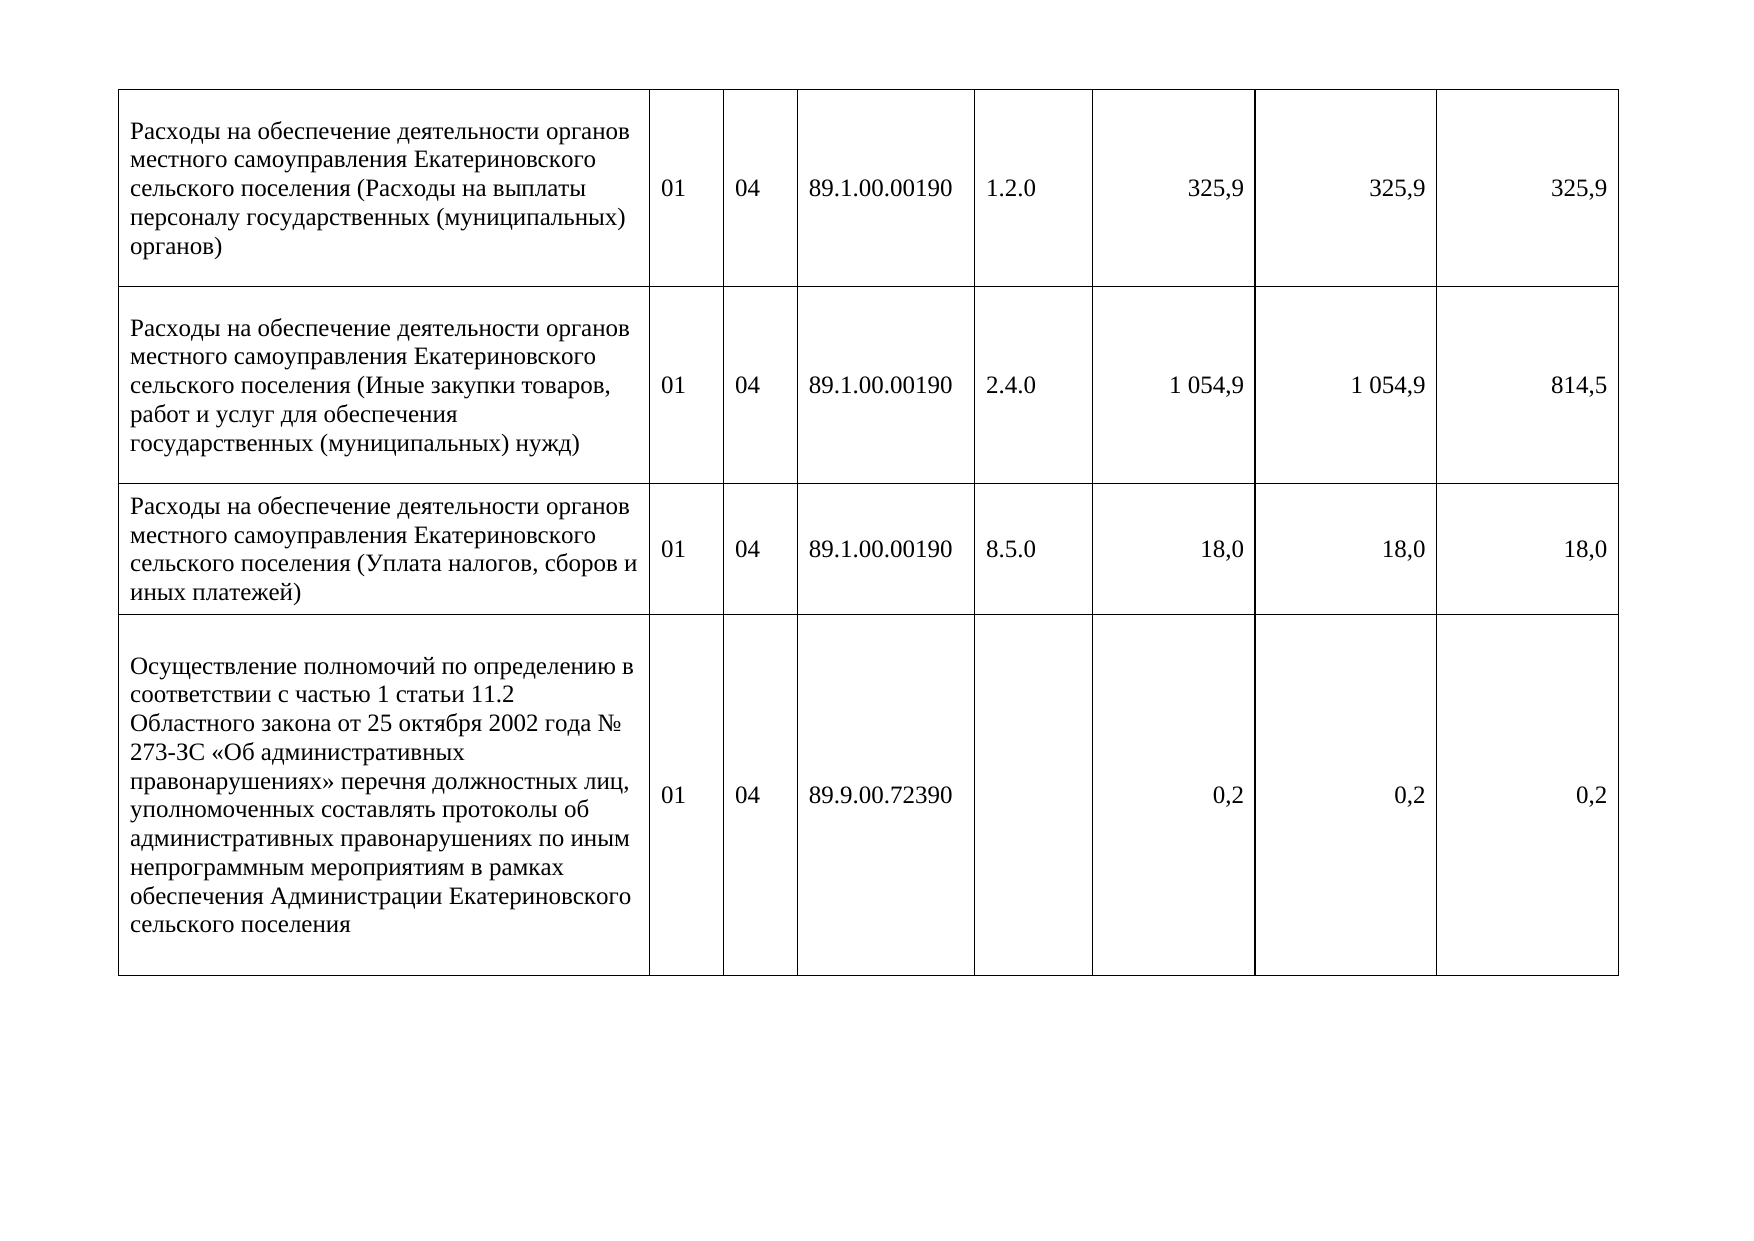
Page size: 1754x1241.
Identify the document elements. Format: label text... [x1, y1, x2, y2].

table_cell 8.5.0 [975, 484, 1092, 614]
table_cell Расходы на обеспечение деятельности органов местного самоуправления Екатериновского сельского поселения (Расходы на выплаты персоналу государственных (муниципальных) органов) [119, 90, 649, 286]
table_cell 04 [724, 287, 797, 482]
table_cell 04 [724, 484, 797, 614]
table_cell 1 054,9 [1256, 287, 1436, 482]
table_cell 325,9 [1437, 90, 1618, 286]
table_cell 89.1.00.00190 [798, 287, 974, 482]
table_cell 325,9 [1256, 90, 1436, 286]
table_cell 814,5 [1437, 287, 1618, 482]
table_cell 01 [650, 615, 723, 974]
table_cell Осуществление полномочий по определению в соответствии с частью 1 статьи 11.2 Областного закона от 25 октября 2002 года № 273-ЗС «Об административных правонарушениях» перечня должностных лиц, уполномоченных составлять протоколы об административных правонарушениях по иным непрограммным мероприятиям в рамках обеспечения Администрации Екатериновского сельского поселения [119, 615, 649, 974]
table_cell 1.2.0 [975, 90, 1092, 286]
table_cell 01 [650, 90, 723, 286]
table_cell 0,2 [1437, 615, 1618, 974]
table_cell [975, 615, 1092, 974]
table_cell 18,0 [1437, 484, 1618, 614]
table_cell 01 [650, 484, 723, 614]
table_cell 2.4.0 [975, 287, 1092, 482]
table_cell 89.9.00.72390 [798, 615, 974, 974]
table_cell 89.1.00.00190 [798, 484, 974, 614]
table_cell 325,9 [1093, 90, 1254, 286]
table_cell Расходы на обеспечение деятельности органов местного самоуправления Екатериновского сельского поселения (Иные закупки товаров, работ и услуг для обеспечения государственных (муниципальных) нужд) [119, 287, 649, 482]
table_cell 1 054,9 [1093, 287, 1254, 482]
table_cell 0,2 [1093, 615, 1254, 974]
table_cell 18,0 [1093, 484, 1254, 614]
table_cell 04 [724, 90, 797, 286]
table_cell 18,0 [1256, 484, 1436, 614]
table_cell 01 [650, 287, 723, 482]
table_cell 0,2 [1256, 615, 1436, 974]
table_cell 04 [724, 615, 797, 974]
table_cell 89.1.00.00190 [798, 90, 974, 286]
table_cell Расходы на обеспечение деятельности органов местного самоуправления Екатериновского сельского поселения (Уплата налогов, сборов и иных платежей) [119, 484, 649, 614]
